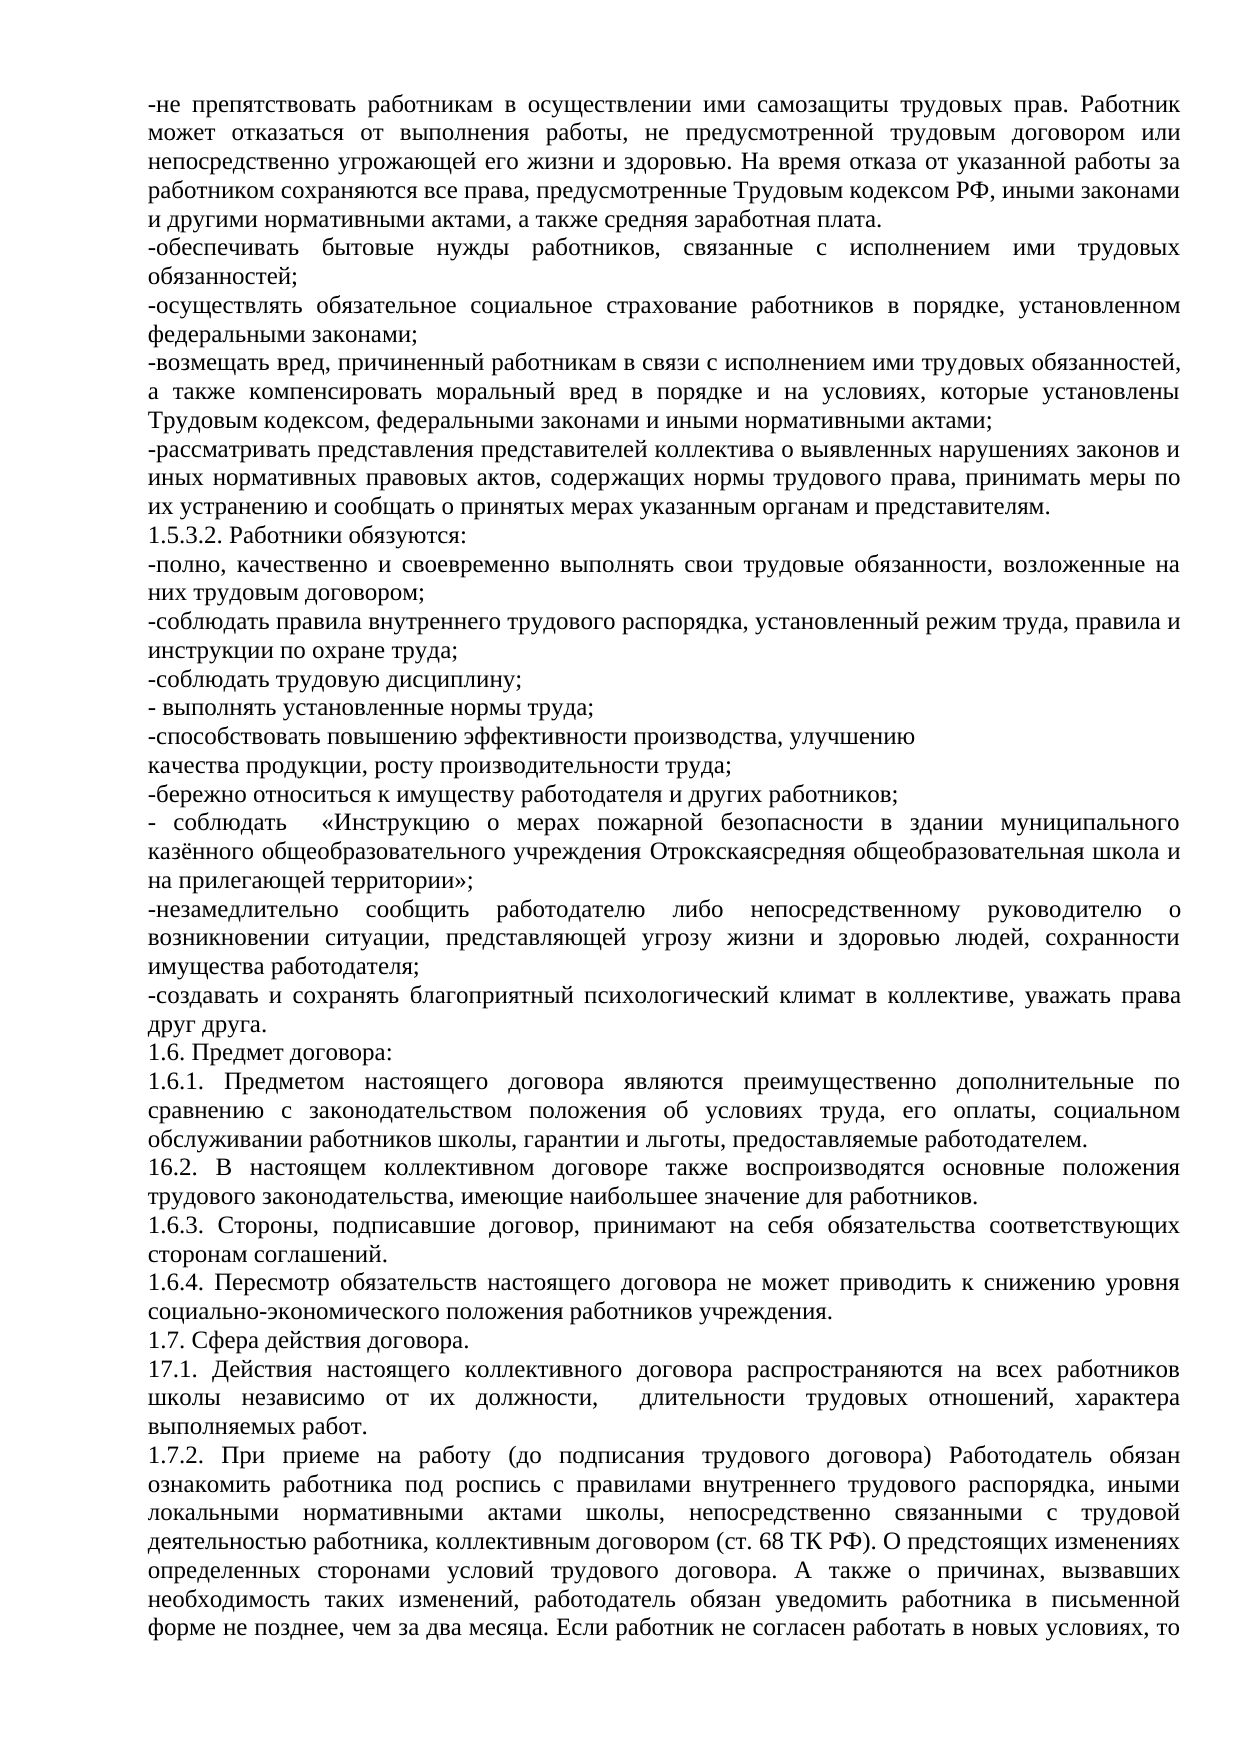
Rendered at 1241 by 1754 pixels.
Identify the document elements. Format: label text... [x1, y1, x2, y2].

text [148, 1440, 1181, 1641]
text -рассматривать представления представителей коллектива о выявленных нарушениях законов и иных нормативных правовых актов, содержащих нормы трудового права, принимать меры по их устранению и сообщать о принятых мерах указанным органам и представителям. [148, 434, 1181, 520]
text -полно, качественно и своевременно выполнять свои трудовые обязанности, возложенные на них трудовым договором; [148, 549, 1181, 606]
text 1.7. Сфера действия договора. [148, 1325, 1181, 1354]
text -не препятствовать работникам в осуществлении ими самозащиты трудовых прав. Работник может отказаться от выполнения работы, не предусмотренной трудовым договором или непосредственно угрожающей его жизни и здоровью. На время отказа от указанной работы за работником сохраняются все права, предусмотренные Трудовым кодексом РФ, иными законами и другими нормативными актами, а также средняя заработная плата. [148, 89, 1181, 232]
text -способствовать повышению эффективности производства, улучшению [148, 721, 1181, 750]
text 1.6.1. Предметом настоящего договора являются преимущественно дополнительные по сравнению с законодательством положения об условиях труда, его оплаты, социальном обслуживании работников школы, гарантии и льготы, предоставляемые работодателем. [148, 1066, 1181, 1152]
text 1.5.3.2. Работники обязуются: [148, 520, 1181, 549]
text -осуществлять обязательное социальное страхование работников в порядке, установленном федеральными законами; [148, 290, 1181, 347]
text -соблюдать трудовую дисциплину; [148, 664, 1181, 692]
text 16.2. В настоящем коллективном договоре также воспроизводятся основные положения трудового законодательства, имеющие наибольшее значение для работников. [148, 1152, 1181, 1210]
text 17.1. Действия настоящего коллективного договора распространяются на всех работников школы независимо от их должности, длительности трудовых отношений, характера выполняемых работ. [148, 1354, 1181, 1440]
text 1.6.4. Пересмотр обязательств настоящего договора не может приводить к снижению уровня социально-экономического положения работников учреждения. [148, 1267, 1181, 1325]
text -незамедлительно сообщить работодателю либо непосредственному руководителю о возникновении ситуации, представляющей угрозу жизни и здоровью людей, сохранности имущества работодателя; [148, 894, 1181, 980]
text -бережно относиться к имуществу работодателя и других работников; [148, 779, 1181, 807]
text -возмещать вред, причиненный работникам в связи с исполнением ими трудовых обязанностей, а также компенсировать моральный вред в порядке и на условиях, которые установлены Трудовым кодексом, федеральными законами и иными нормативными актами; [148, 347, 1181, 434]
text качества продукции, росту производительности труда; [148, 750, 1181, 779]
text - выполнять установленные нормы труда; [148, 692, 1181, 721]
text -создавать и сохранять благоприятный психологический климат в коллективе, уважать права друг друга. [148, 980, 1181, 1037]
text 1.6.3. Стороны, подписавшие договор, принимают на себя обязательства соответствующих сторонам соглашений. [148, 1210, 1181, 1267]
text - соблюдать «Инструкцию о мерах пожарной безопасности в здании муниципального казённого общеобразовательного учреждения Отрокскаясредняя общеобразовательная школа и на прилегающей территории»; [148, 807, 1181, 894]
text 1.6. Предмет договора: [148, 1037, 1181, 1066]
text -соблюдать правила внутреннего трудового распорядка, установленный режим труда, правила и инструкции по охране труда; [148, 606, 1181, 664]
text -обеспечивать бытовые нужды работников, связанные с исполнением ими трудовых обязанностей; [148, 232, 1181, 290]
